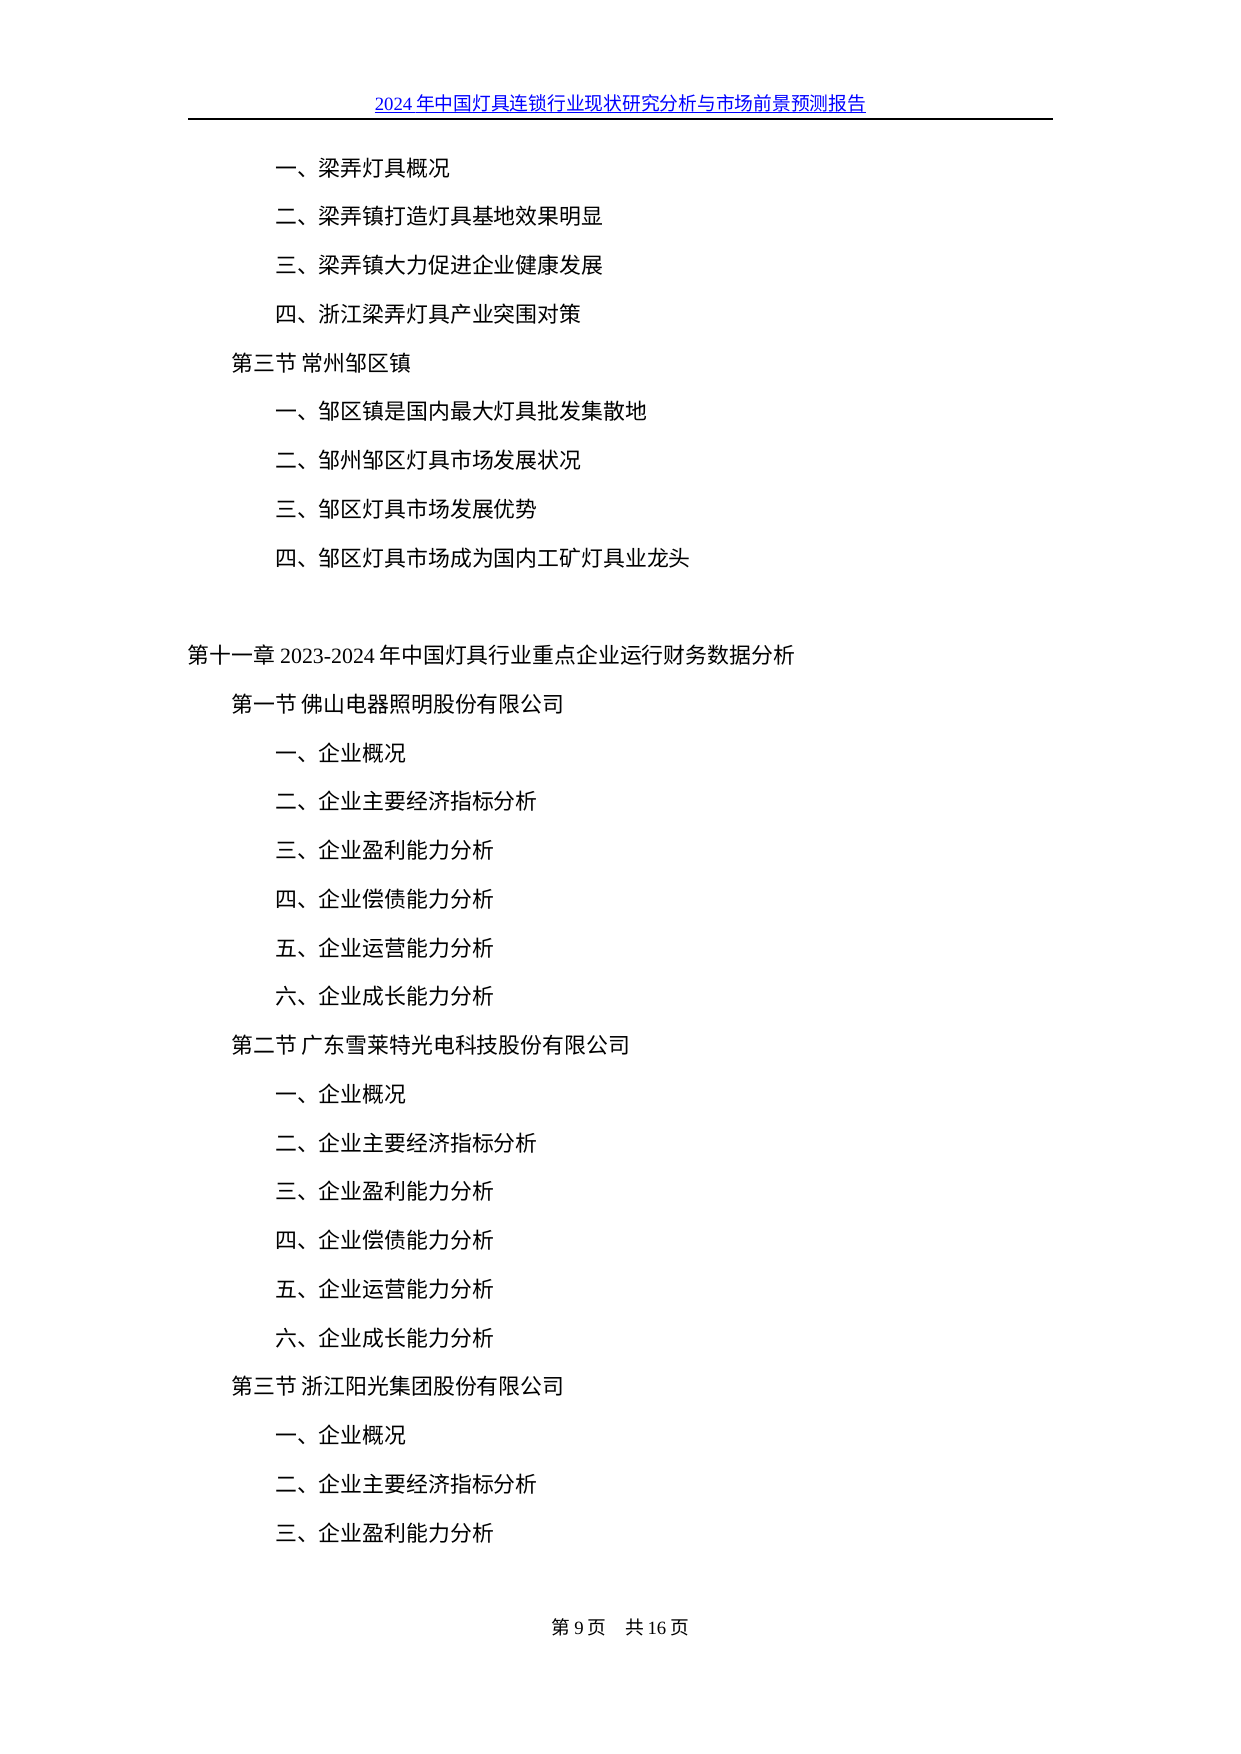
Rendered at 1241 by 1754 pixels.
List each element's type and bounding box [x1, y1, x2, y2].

text [187, 150, 1053, 1548]
